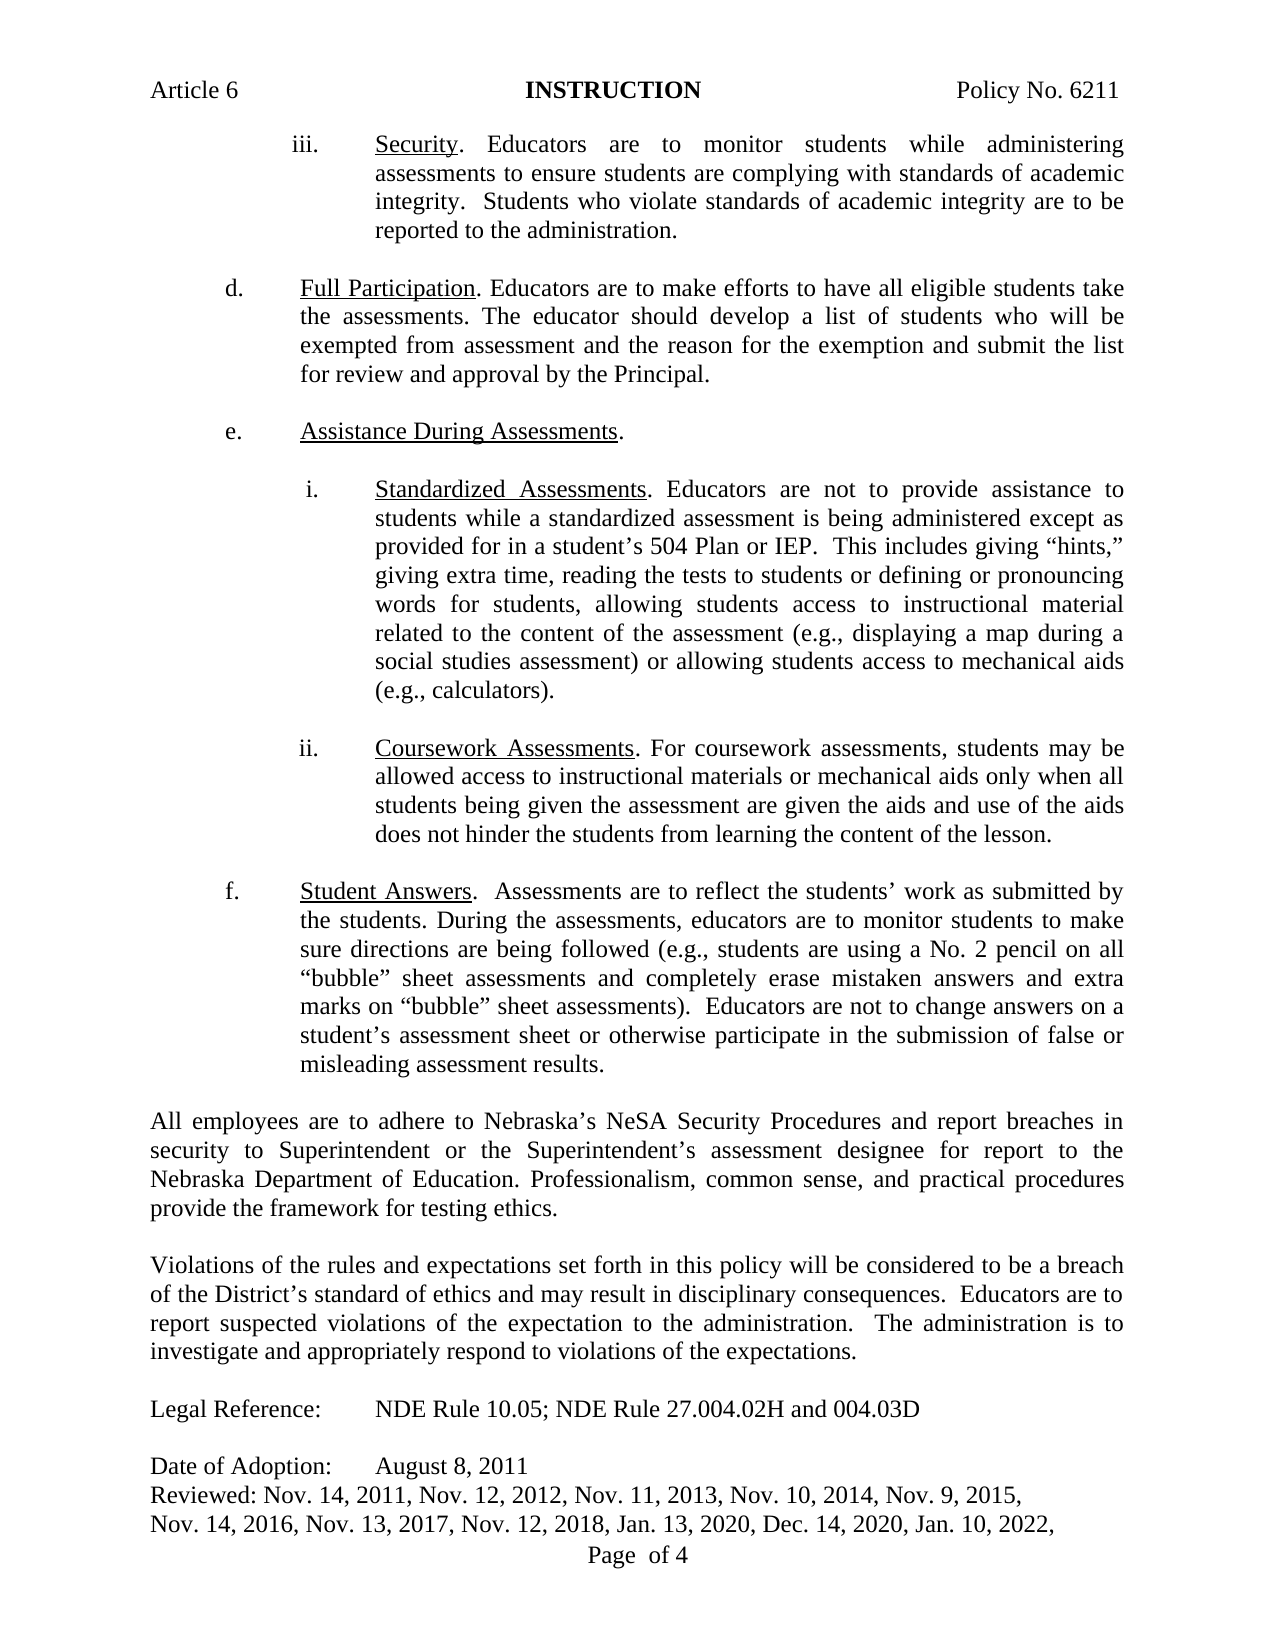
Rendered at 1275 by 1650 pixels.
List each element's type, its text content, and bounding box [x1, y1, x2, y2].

text Nov. 14, 2016, Nov. 13, 2017, Nov. 12, 2018, Jan. 13, 2020, Dec. 14, 2020, Jan. 10, 2022, [150, 1509, 1125, 1538]
text Legal Reference: NDE Rule 10.05; NDE Rule 27.004.02H and 004.03D [150, 1394, 1125, 1423]
text Reviewed: Nov. 14, 2011, Nov. 12, 2012, Nov. 11, 2013, Nov. 10, 2014, Nov. 9, 2015, [150, 1480, 1125, 1509]
list Student Answers. Assessments are to reflect the students’ work as submitted by the students. During the assessments, educators are to monitor students to make sure directions are being followed (e.g., students are using a No. 2 pencil on all “bubble” sheet assessments and completely erase mistaken answers and extra marks on “bubble” sheet assessments). Educators are not to change answers on a student’s assessment sheet or otherwise participate in the submission of false or misleading assessment results. [225, 876, 1125, 1078]
list Full Participation. Educators are to make efforts to have all eligible students take the assessments. The educator should develop a list of students who will be exempted from assessment and the reason for the exemption and submit the list for review and approval by the Principal. [225, 273, 1125, 388]
list Security. Educators are to monitor students while administering assessments to ensure students are complying with standards of academic integrity. Students who violate standards of academic integrity are to be reported to the administration. [319, 129, 1125, 244]
list Coursework Assessments. For coursework assessments, students may be allowed access to instructional materials or mechanical aids only when all students being given the assessment are given the aids and use of the aids does not hinder the students from learning the content of the lesson. [319, 733, 1125, 848]
text Date of Adoption: August 8, 2011 [150, 1451, 1125, 1480]
text All employees are to adhere to Nebraska’s NeSA Security Procedures and report breaches in security to Superintendent or the Superintendent’s assessment designee for report to the Nebraska Department of Education. Professionalism, common sense, and practical procedures provide the framework for testing ethics. [150, 1106, 1125, 1221]
text Violations of the rules and expectations set forth in this policy will be considered to be a breach of the District’s standard of ethics and may result in disciplinary consequences. Educators are to report suspected violations of the expectation to the administration. The administration is to investigate and appropriately respond to violations of the expectations. [150, 1250, 1125, 1365]
list Assistance During Assessments. [225, 416, 1125, 445]
list Standardized Assessments. Educators are not to provide assistance to students while a standardized assessment is being administered except as provided for in a student’s 504 Plan or IEP. This includes giving “hints,” giving extra time, reading the tests to students or defining or pronouncing words for students, allowing students access to instructional material related to the content of the assessment (e.g., displaying a map during a social studies assessment) or allowing students access to mechanical aids (e.g., calculators). [319, 474, 1125, 704]
